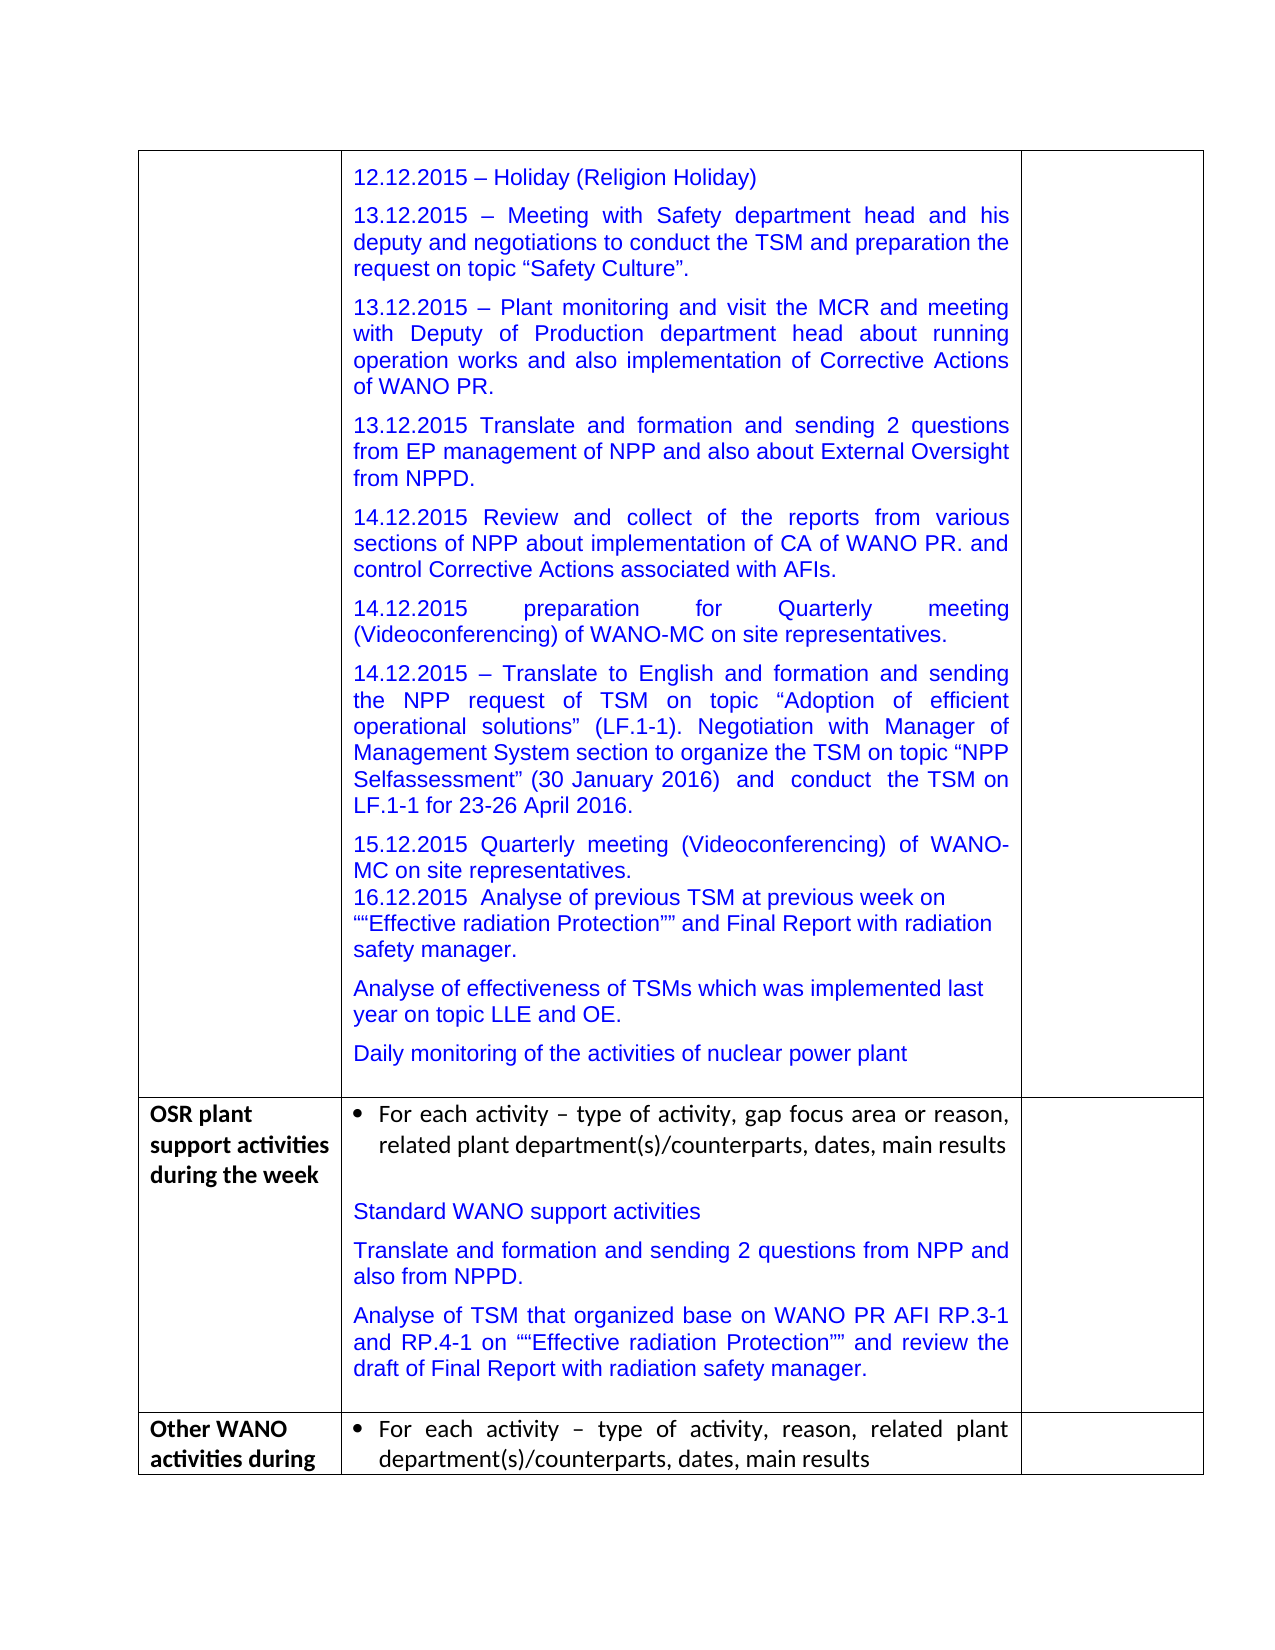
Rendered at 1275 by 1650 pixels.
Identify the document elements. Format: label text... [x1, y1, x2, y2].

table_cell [139, 151, 341, 1097]
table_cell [342, 1413, 1021, 1474]
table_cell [139, 1413, 341, 1474]
table_cell [1022, 151, 1203, 1097]
table_cell [1022, 1413, 1203, 1474]
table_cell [342, 151, 1021, 1097]
table_cell For each activity – type of activity, gap focus area or reason, related plant department(s)/counterparts, dates, main results Standard WANO support activities Translate and formation and sending 2 questions from NPP and also from NPPD. Analyse of TSM that organized base on WANO PR AFI RP.3-1 and RP.4-1 on ““Effective radiation Protection”” and review the draft of Final Report with radiation safety manager. [342, 1098, 1021, 1412]
table_cell [1022, 1098, 1203, 1412]
table_cell OSR plant support activities during the week [139, 1098, 341, 1412]
